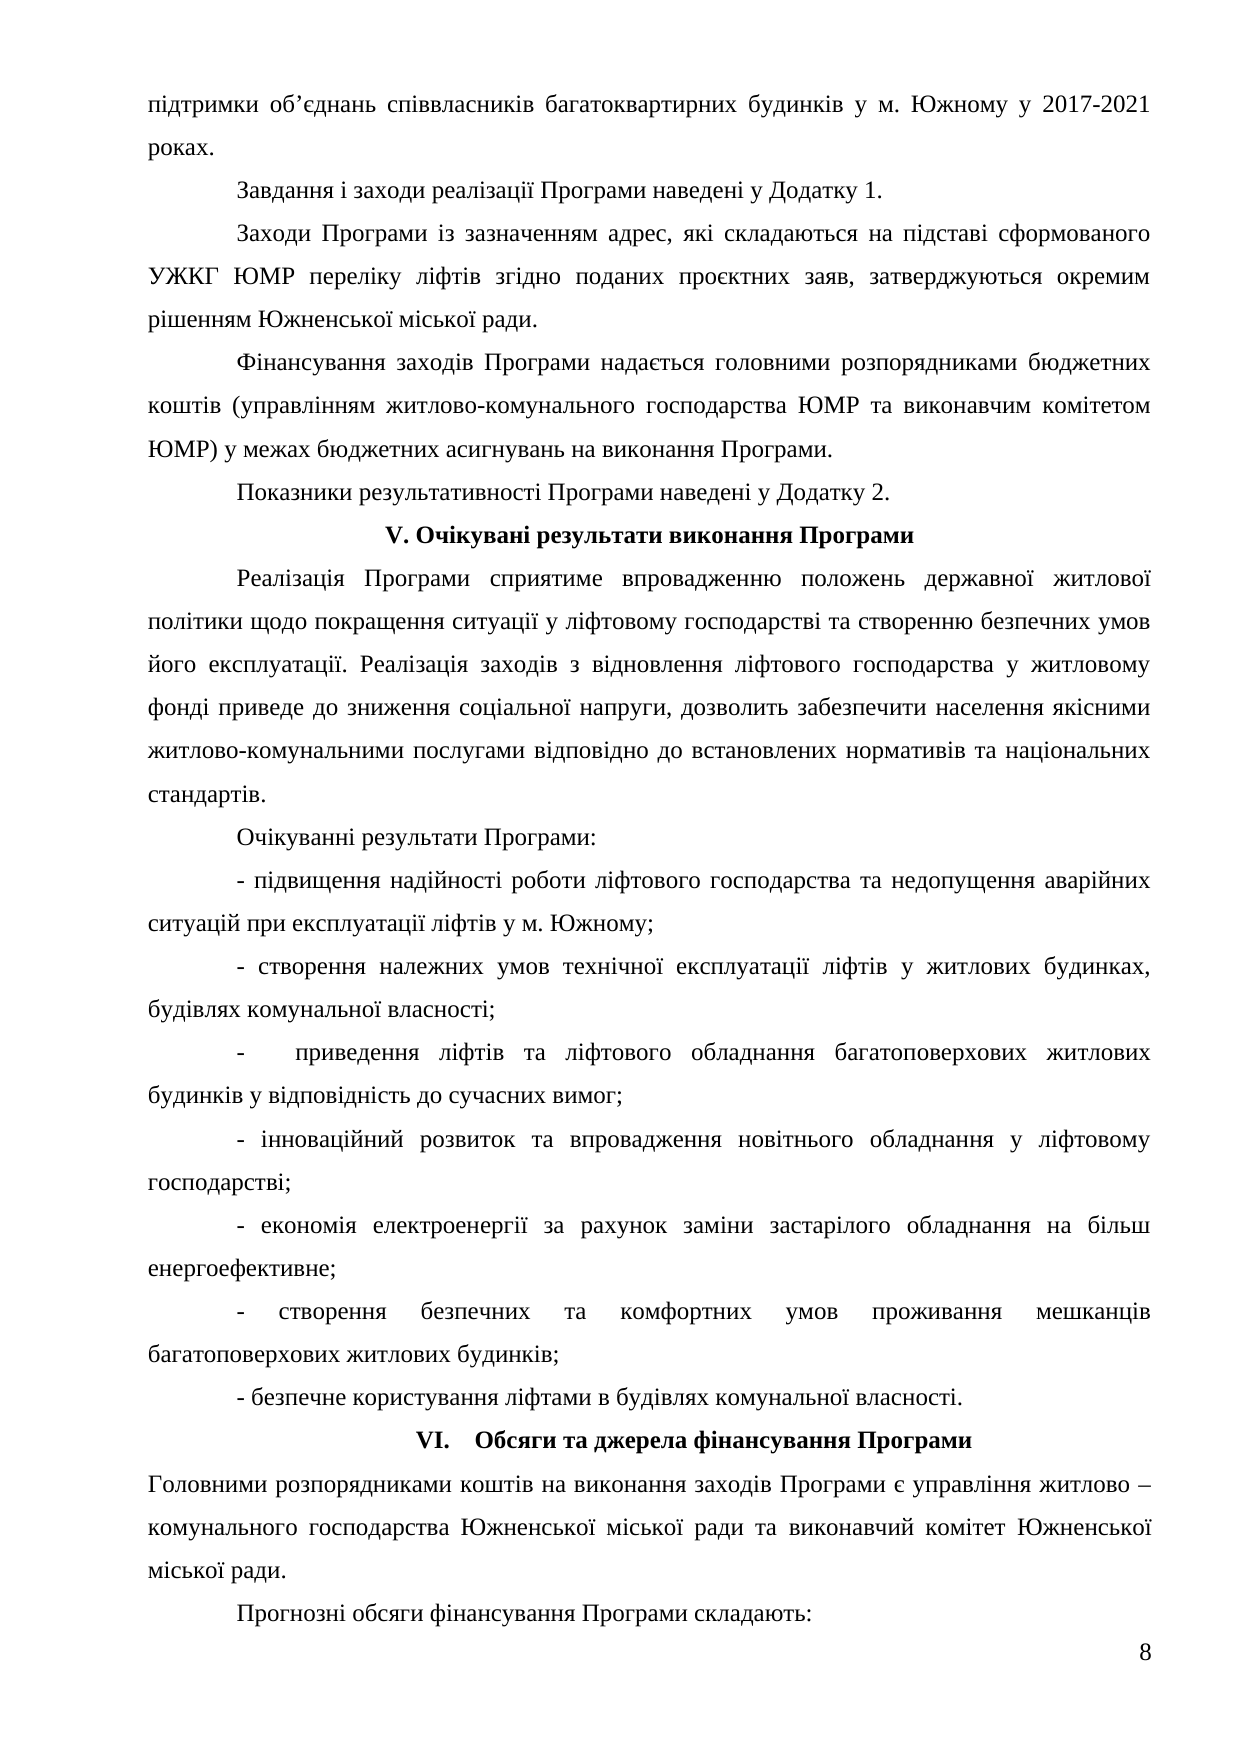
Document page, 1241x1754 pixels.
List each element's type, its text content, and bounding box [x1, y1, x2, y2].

text - безпечне користування ліфтами в будівлях комунальної власності. [148, 1382, 1152, 1411]
text - створення безпечних та комфортних умов проживання мешканців багатоповерхових житлових будинків; [148, 1296, 1152, 1368]
list приведення ліфтів та ліфтового обладнання багатоповерхових житлових будинків у відповідність до сучасних вимог; [148, 1037, 1152, 1109]
text - економія електроенергії за рахунок заміни застарілого обладнання на більш енергоефективне; [148, 1210, 1152, 1282]
text V. Очікувані результати виконання Програми [148, 520, 1152, 549]
text Завдання і заходи реалізації Програми наведені у Додатку 1. [148, 175, 1152, 204]
text - інноваційний розвиток та впровадження новітнього обладнання у ліфтовому господарстві; [148, 1124, 1152, 1196]
text - підвищення надійності роботи ліфтового господарства та недопущення аварійних ситуацій при експлуатації ліфтів у м. Южному; [148, 865, 1152, 937]
text Головними розпорядниками коштів на виконання заходів Програми є управління житлово – комунального господарства Южненської міської ради та виконавчий комітет Южненської міської ради. [148, 1469, 1152, 1584]
text - створення належних умов технічної експлуатації ліфтів у житлових будинках, будівлях комунальної власності; [148, 951, 1152, 1023]
text VI. Обсяги та джерела фінансування Програми [148, 1426, 1152, 1454]
text Показники результативності Програми наведені у Додатку 2. [148, 477, 1152, 506]
text Реалізація Програми сприятиме впровадженню положень державної житлової політики щодо покращення ситуації у ліфтовому господарстві та створенню безпечних умов його експлуатації. Реалізація заходів з відновлення ліфтового господарства у житловому фонді приведе до зниження соціальної напруги, дозволить забезпечити населення якісними житлово-комунальними послугами відповідно до встановлених нормативів та національних стандартів. [148, 563, 1152, 807]
text Фінансування заходів Програми надається головними розпорядниками бюджетних коштів (управлінням житлово-комунального господарства ЮМР та виконавчим комітетом ЮМР) у межах бюджетних асигнувань на виконання Програми. [148, 347, 1152, 462]
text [148, 89, 1152, 161]
text Прогнозні обсяги фінансування Програми складають: [148, 1598, 1152, 1627]
text Очікуванні результати Програми: [148, 822, 1152, 851]
text Заходи Програми із зазначенням адрес, які складаються на підставі сформованого УЖКГ ЮМР переліку ліфтів згідно поданих проєктних заяв, затверджуються окремим рішенням Южненської міської ради. [148, 218, 1152, 333]
